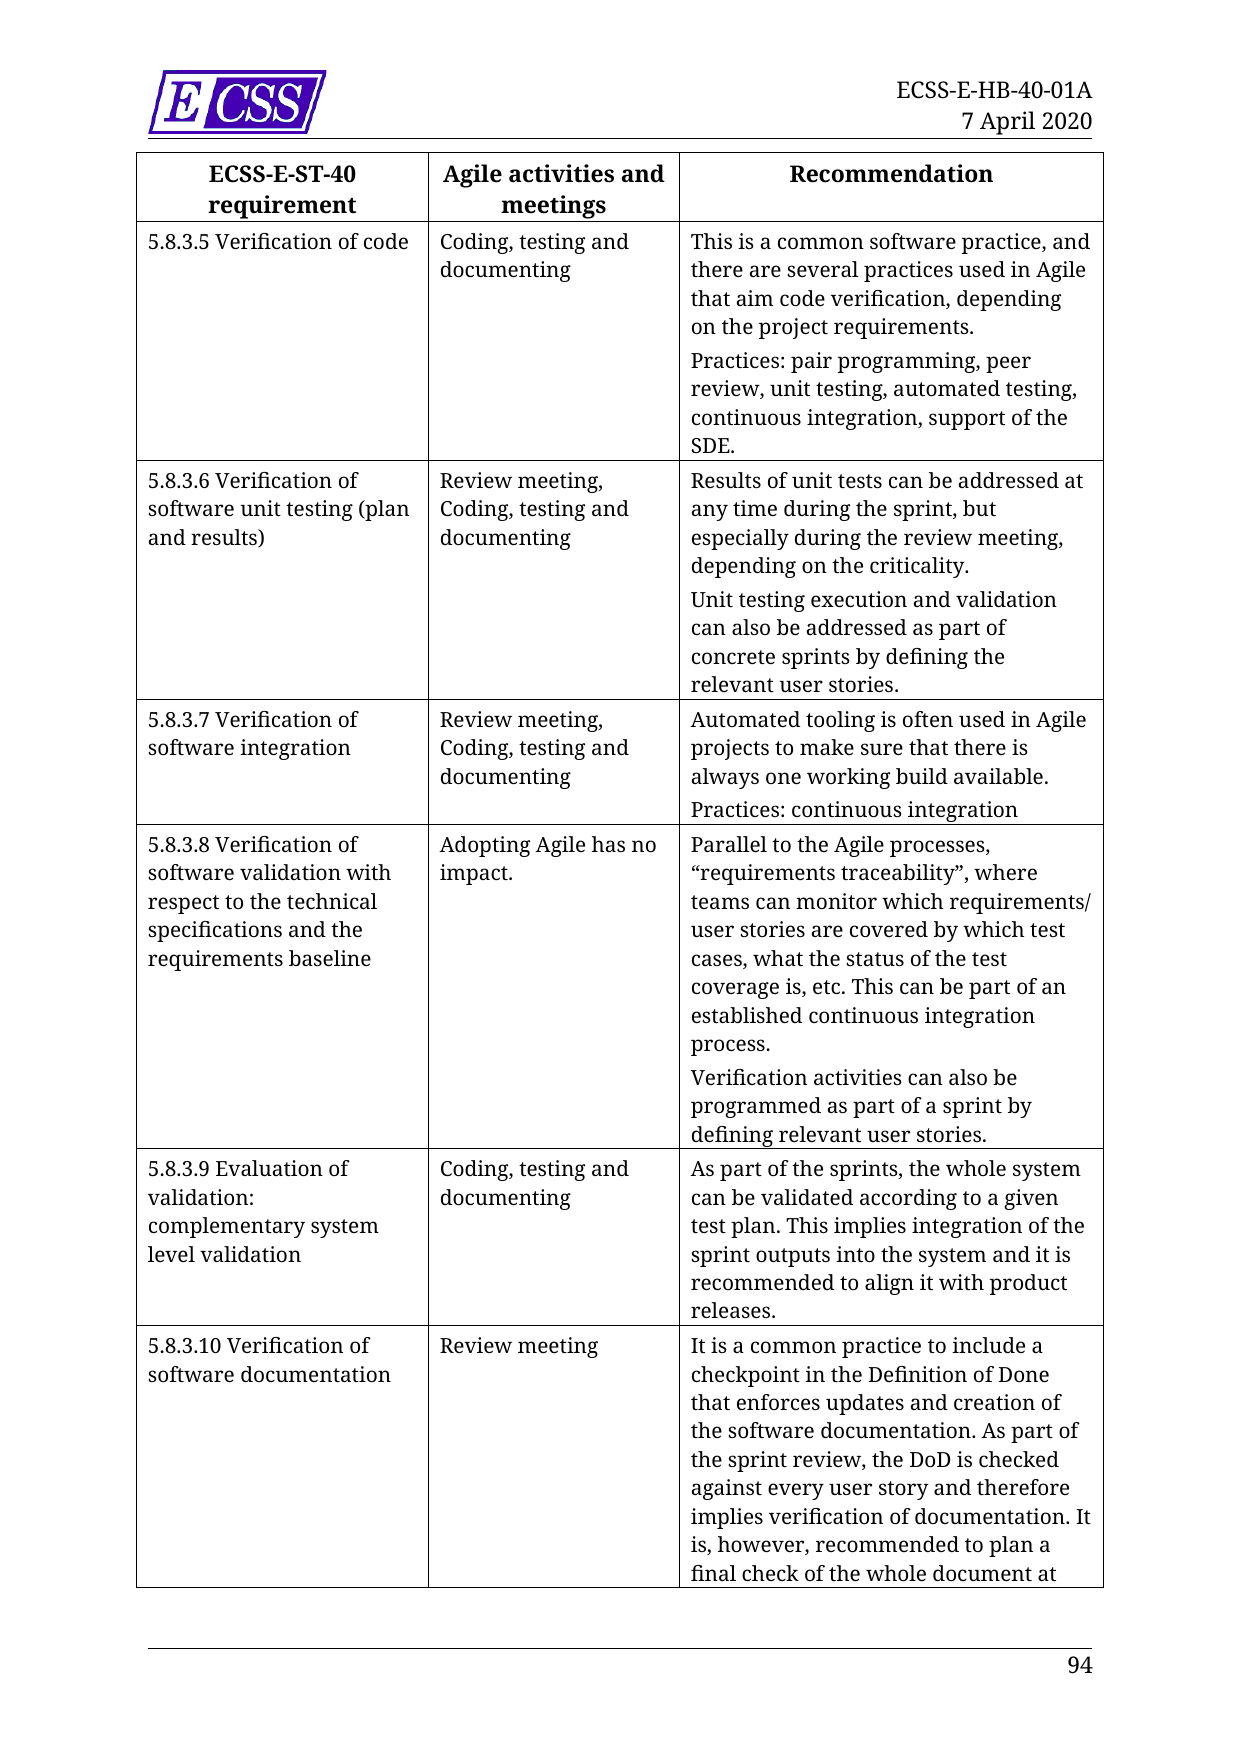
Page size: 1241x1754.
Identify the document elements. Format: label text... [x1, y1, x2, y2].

table_cell Adopting Agile has no impact. [429, 825, 679, 1148]
table_cell Automated tooling is often used in Agile projects to make sure that there is always one working build available. Practices: continuous integration [680, 700, 1103, 824]
table_cell Results of unit tests can be addressed at any time during the sprint, but especially during the review meeting, depending on the criticality. Unit testing execution and validation can also be addressed as part of concrete sprints by defining the relevant user stories. [680, 461, 1103, 699]
table_cell This is a common software practice, and there are several practices used in Agile that aim code verification, depending on the project requirements. Practices: pair programming, peer review, unit testing, automated testing, continuous integration, support of the SDE. [680, 222, 1103, 460]
table_cell Coding, testing and documenting [429, 222, 679, 460]
table_cell 5.8.3.8 Verification of software validation with respect to the technical specifications and the requirements baseline [137, 825, 428, 1148]
table_header Recommendation [680, 153, 1103, 221]
table_cell Review meeting, Coding, testing and documenting [429, 461, 679, 699]
table_cell 5.8.3.9 Evaluation of validation: complementary system level validation [137, 1149, 428, 1325]
table_cell 5.8.3.7 Verification of software integration [137, 700, 428, 824]
table_cell Review meeting [429, 1326, 679, 1587]
table_header ECSS-E-ST-40 requirement [137, 153, 428, 221]
table_cell As part of the sprints, the whole system can be validated according to a given test plan. This implies integration of the sprint outputs into the system and it is recommended to align it with product releases. [680, 1149, 1103, 1325]
table_cell Parallel to the Agile processes, “requirements traceability”, where teams can monitor which requirements/ user stories are covered by which test cases, what the status of the test coverage is, etc. This can be part of an established continuous integration process. Verification activities can also be programmed as part of a sprint by defining relevant user stories. [680, 825, 1103, 1148]
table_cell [137, 1326, 428, 1587]
table_cell Review meeting, Coding, testing and documenting [429, 700, 679, 824]
table_header Agile activities and meetings [429, 153, 679, 221]
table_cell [680, 1326, 1103, 1587]
table_cell 5.8.3.5 Verification of code [137, 222, 428, 460]
table_cell Coding, testing and documenting [429, 1149, 679, 1325]
table_cell 5.8.3.6 Verification of software unit testing (plan and results) [137, 461, 428, 699]
picture [148, 70, 327, 134]
